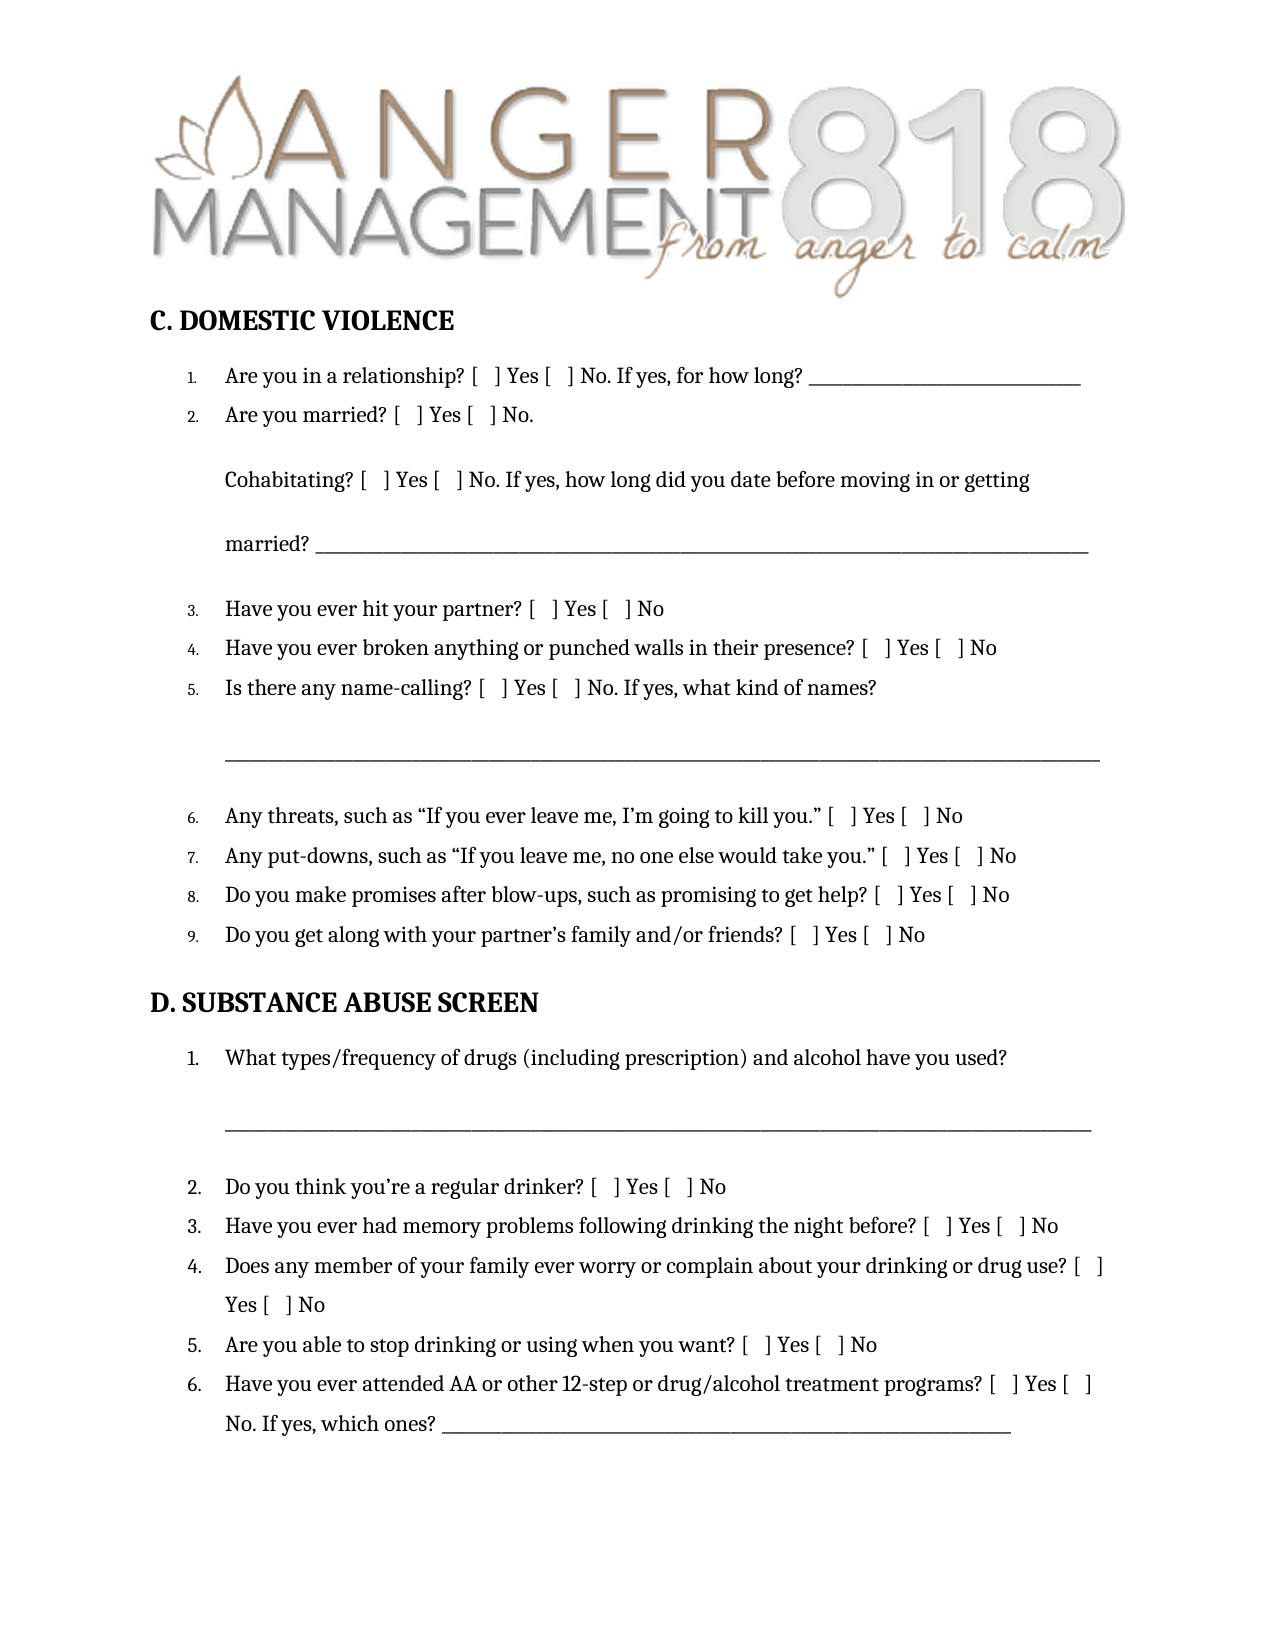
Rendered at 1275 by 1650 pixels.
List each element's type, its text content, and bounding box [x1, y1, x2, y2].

text married? ___________________________________________________________________________________________ [225, 531, 1125, 557]
text Cohabitating? [ ] Yes [ ] No. If yes, how long did you date before moving in or getting [225, 466, 1125, 493]
list Are you in a relationship? [ ] Yes [ ] No. If yes, for how long? ________________________________ [187, 362, 1125, 389]
list Have you ever hit your partner? [ ] Yes [ ] No [187, 595, 1125, 622]
list Does any member of your family ever worry or complain about your drinking or drug use? [ ] Yes [ ] No [187, 1253, 1125, 1318]
picture [150, 75, 1125, 300]
list Have you ever had memory problems following drinking the night before? [ ] Yes [ ] No [187, 1213, 1125, 1239]
list Have you ever attended AA or other 12-step or drug/alcohol treatment programs? [ ] Yes [ ] No. If yes, which ones? ___________________________________________________________________ [187, 1371, 1125, 1437]
list Any put-downs, such as “If you leave me, no one else would take you.” [ ] Yes [ ] No [187, 843, 1125, 869]
list Do you get along with your partner’s family and/or friends? [ ] Yes [ ] No [187, 922, 1125, 948]
list Do you make promises after blow-ups, such as promising to get help? [ ] Yes [ ] No [187, 882, 1125, 908]
text ______________________________________________________________________________________________________ [225, 1109, 1125, 1136]
list What types/frequency of drugs (including prescription) and alcohol have you used? [187, 1045, 1125, 1071]
list Any threats, such as “If you ever leave me, I’m going to kill you.” [ ] Yes [ ] No [187, 803, 1125, 829]
list Do you think you’re a regular drinker? [ ] Yes [ ] No [187, 1174, 1125, 1200]
list Are you married? [ ] Yes [ ] No. [187, 402, 1125, 428]
list Is there any name-calling? [ ] Yes [ ] No. If yes, what kind of names? [187, 674, 1125, 701]
text D. SUBSTANCE ABUSE SCREEN [150, 986, 1125, 1020]
list Are you able to stop drinking or using when you want? [ ] Yes [ ] No [187, 1332, 1125, 1358]
list Have you ever broken anything or punched walls in their presence? [ ] Yes [ ] No [187, 635, 1125, 661]
text C. DOMESTIC VIOLENCE [150, 304, 1125, 337]
text _______________________________________________________________________________________________________ [225, 739, 1125, 765]
